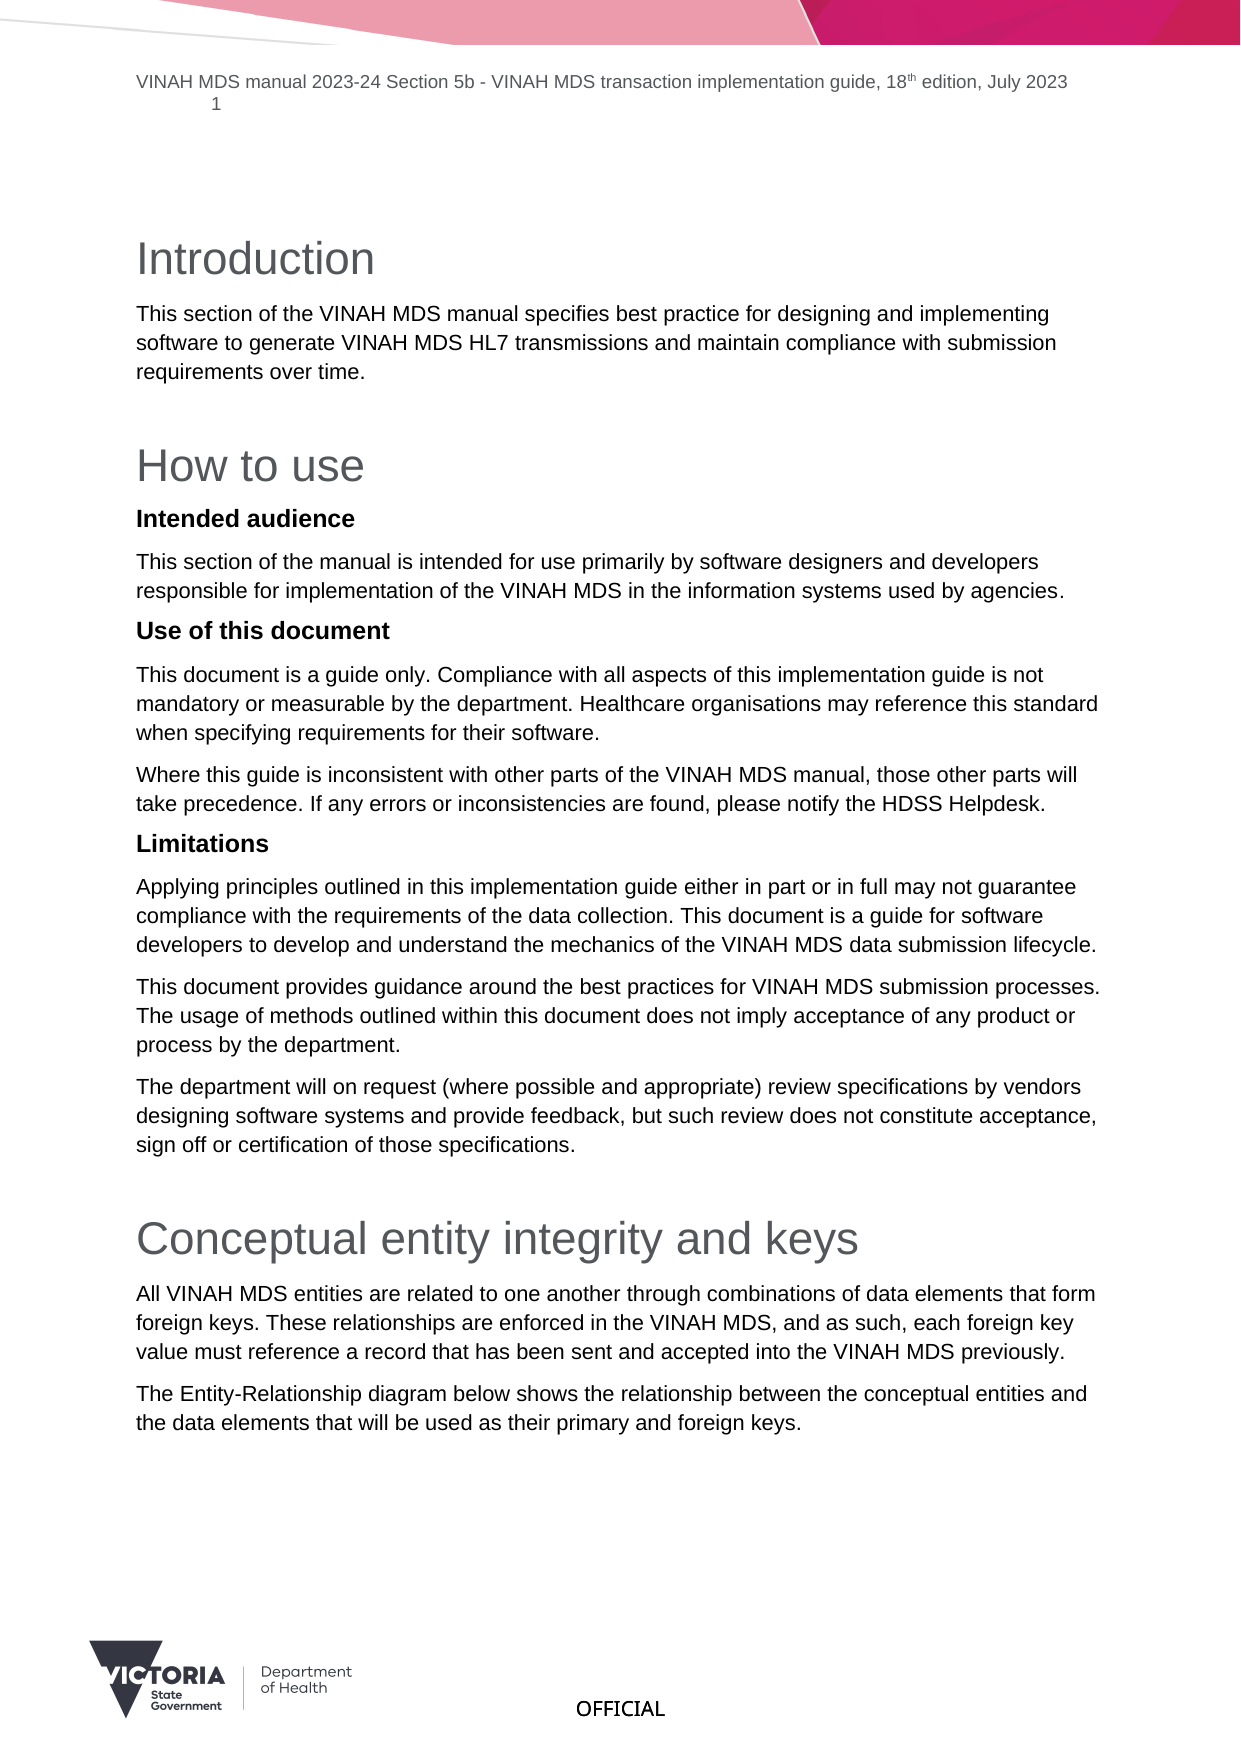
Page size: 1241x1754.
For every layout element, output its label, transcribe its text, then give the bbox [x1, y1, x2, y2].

text This document is a guide only. Compliance with all aspects of this implementation guide is not mandatory or measurable by the department. Healthcare organisations may reference this standard when specifying requirements for their software. [136, 658, 1104, 745]
text Applying principles outlined in this implementation guide either in part or in full may not guarantee compliance with the requirements of the data collection. This document is a guide for software developers to develop and understand the mechanics of the VINAH MDS data submission lifecycle. [136, 870, 1104, 958]
subtitle How to use [136, 438, 1104, 491]
text Where this guide is inconsistent with other parts of the VINAH MDS manual, those other parts will take precedence. If any errors or inconsistencies are found, please notify the HDSS Helpdesk. [136, 758, 1104, 816]
text All VINAH MDS entities are related to one another through combinations of data elements that form foreign keys. These relationships are enforced in the VINAH MDS, and as such, each foreign key value must reference a record that has been sent and accepted into the VINAH MDS previously. [136, 1277, 1104, 1364]
text This section of the manual is intended for use primarily by software designers and developers responsible for implementation of the VINAH MDS in the information systems used by agencies. [136, 545, 1104, 603]
subtitle Introduction [136, 231, 1104, 284]
subtitle Limitations [136, 828, 1104, 858]
text This document provides guidance around the best practices for VINAH MDS submission processes. The usage of methods outlined within this document does not imply acceptance of any product or process by the department. [136, 970, 1104, 1058]
text This section of the VINAH MDS manual specifies best practice for designing and implementing software to generate VINAH MDS HL7 transmissions and maintain compliance with submission requirements over time. [136, 297, 1104, 384]
subtitle Intended audience [136, 503, 1104, 533]
picture [0, 0, 1241, 45]
picture [0, 1595, 1241, 1754]
subtitle Use of this document [136, 616, 1104, 645]
text The Entity-Relationship diagram below shows the relationship between the conceptual entities and the data elements that will be used as their primary and foreign keys. [136, 1377, 1104, 1435]
text The department will on request (where possible and appropriate) review specifications by vendors designing software systems and provide feedback, but such review does not constitute acceptance, sign off or certification of those specifications. [136, 1070, 1104, 1158]
subtitle Conceptual entity integrity and keys [136, 1212, 1104, 1264]
